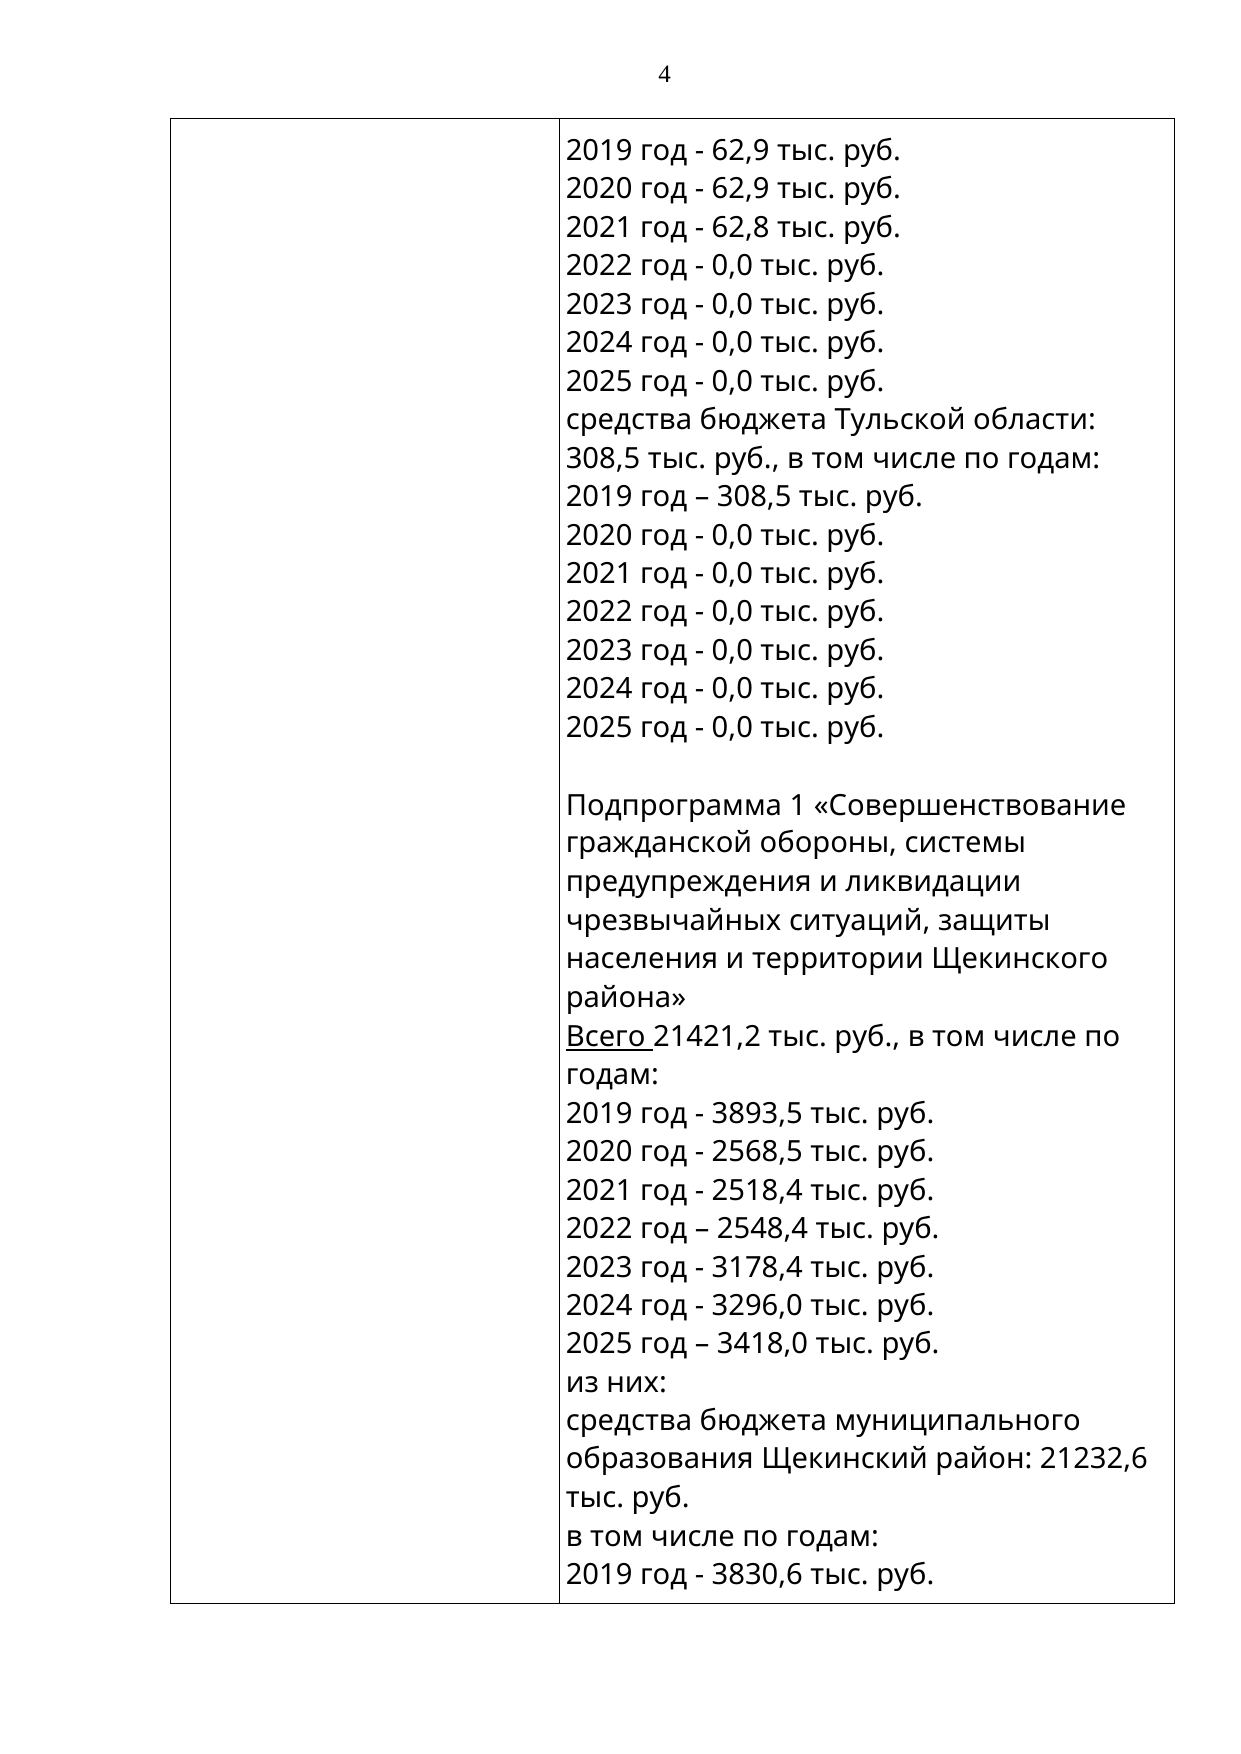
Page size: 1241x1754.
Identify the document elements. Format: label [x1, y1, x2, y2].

table_cell [171, 119, 559, 1603]
table_cell [560, 119, 1174, 1603]
